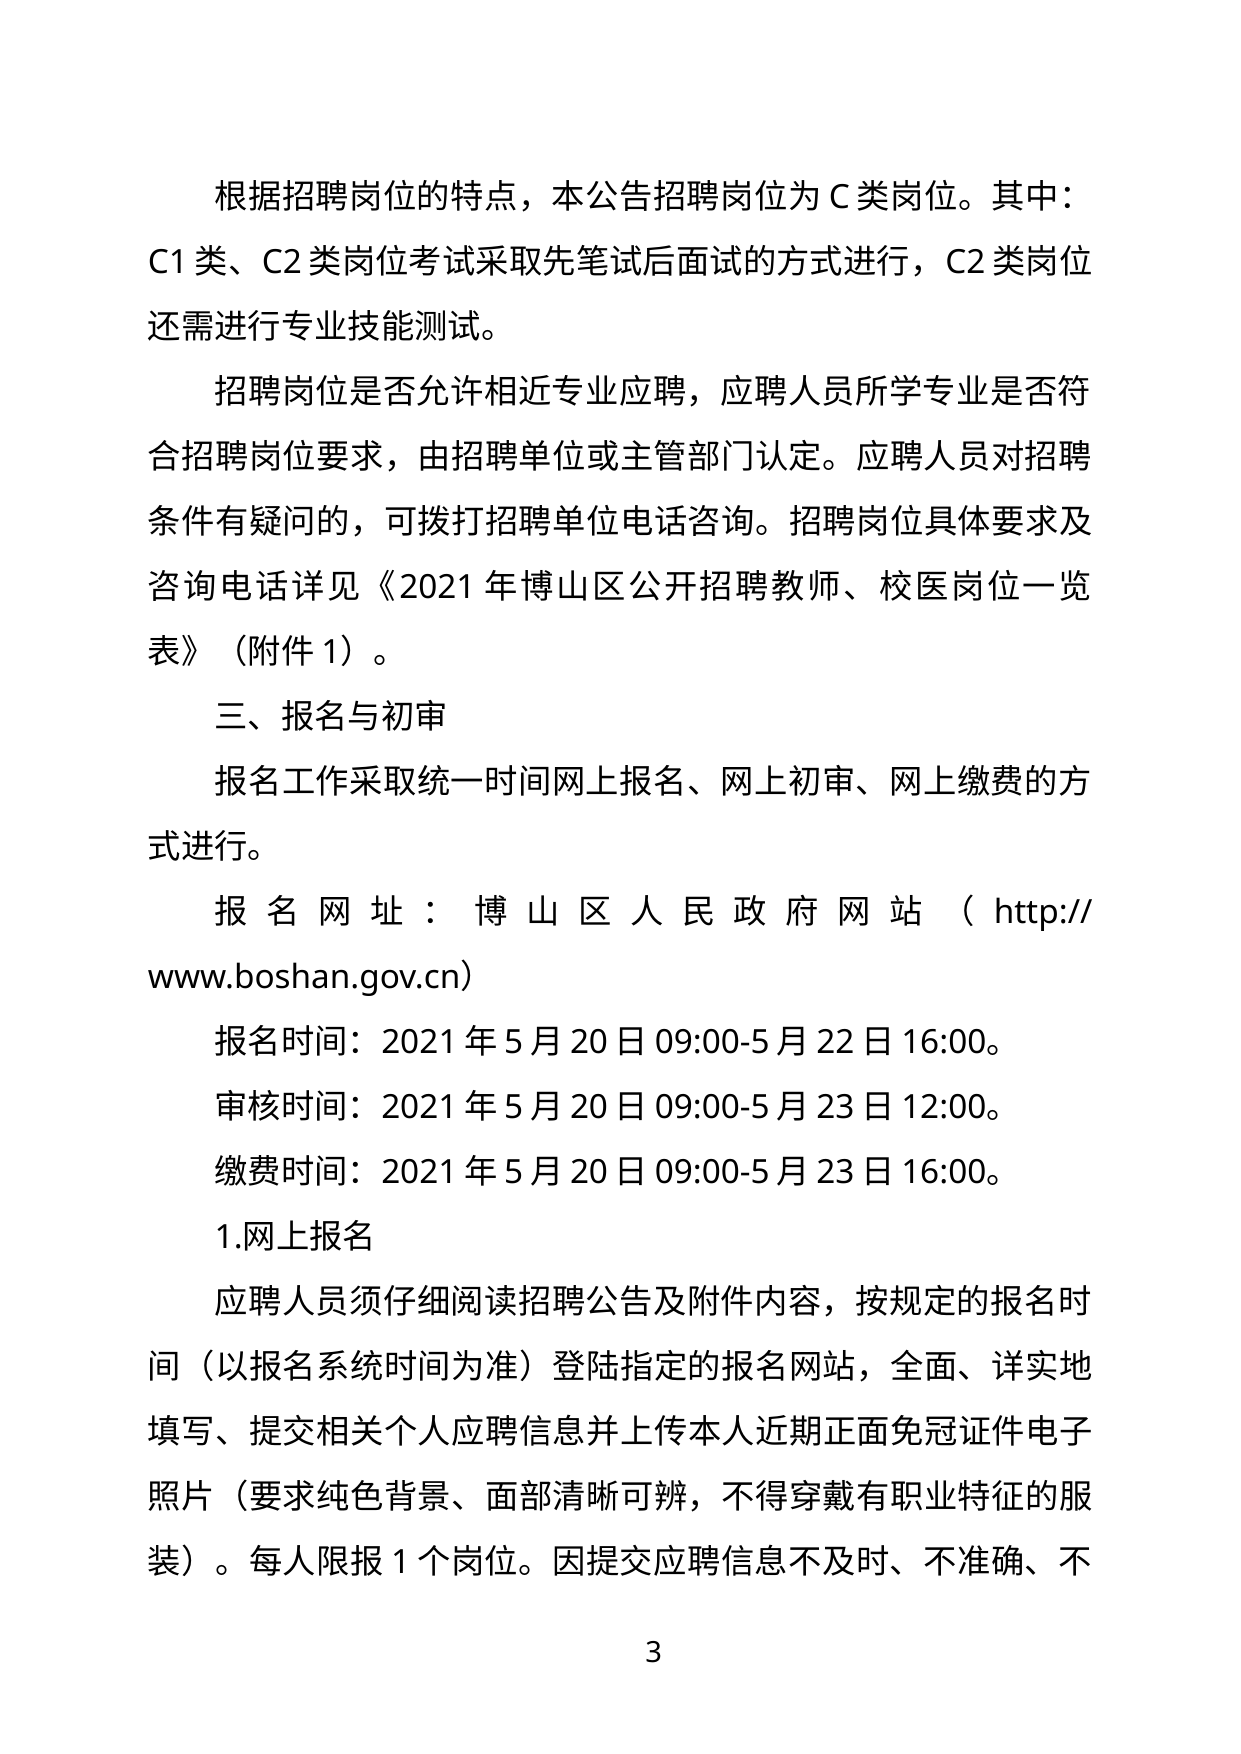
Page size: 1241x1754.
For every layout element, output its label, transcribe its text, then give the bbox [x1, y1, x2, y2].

text 缴费时间：2021年5月20日09:00-5月23日16:00。 [214, 1137, 1092, 1202]
text 1.网上报名 [214, 1202, 1092, 1267]
text 根据招聘岗位的特点，本公告招聘岗位为C类岗位。其中：C1类、C2类岗位考试采取先笔试后面试的方式进行，C2类岗位还需进行专业技能测试。 [148, 162, 1092, 357]
text 报名工作采取统一时间网上报名、网上初审、网上缴费的方式进行。 [148, 747, 1092, 877]
text 审核时间：2021年5月20日09:00-5月23日12:00。 [214, 1072, 1092, 1137]
text 报名时间：2021年5月20日09:00-5月22日16:00。 [148, 1007, 1092, 1072]
text 报名网址：博山区人民政府网站（http://www.boshan.gov.cn） [148, 877, 1092, 1007]
text 招聘岗位是否允许相近专业应聘，应聘人员所学专业是否符合招聘岗位要求，由招聘单位或主管部门认定。应聘人员对招聘条件有疑问的，可拨打招聘单位电话咨询。招聘岗位具体要求及咨询电话详见《2021年博山区公开招聘教师、校医岗位一览表》（附件1）。 [148, 357, 1092, 682]
text 三、报名与初审 [148, 682, 1092, 747]
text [148, 1267, 1092, 1592]
